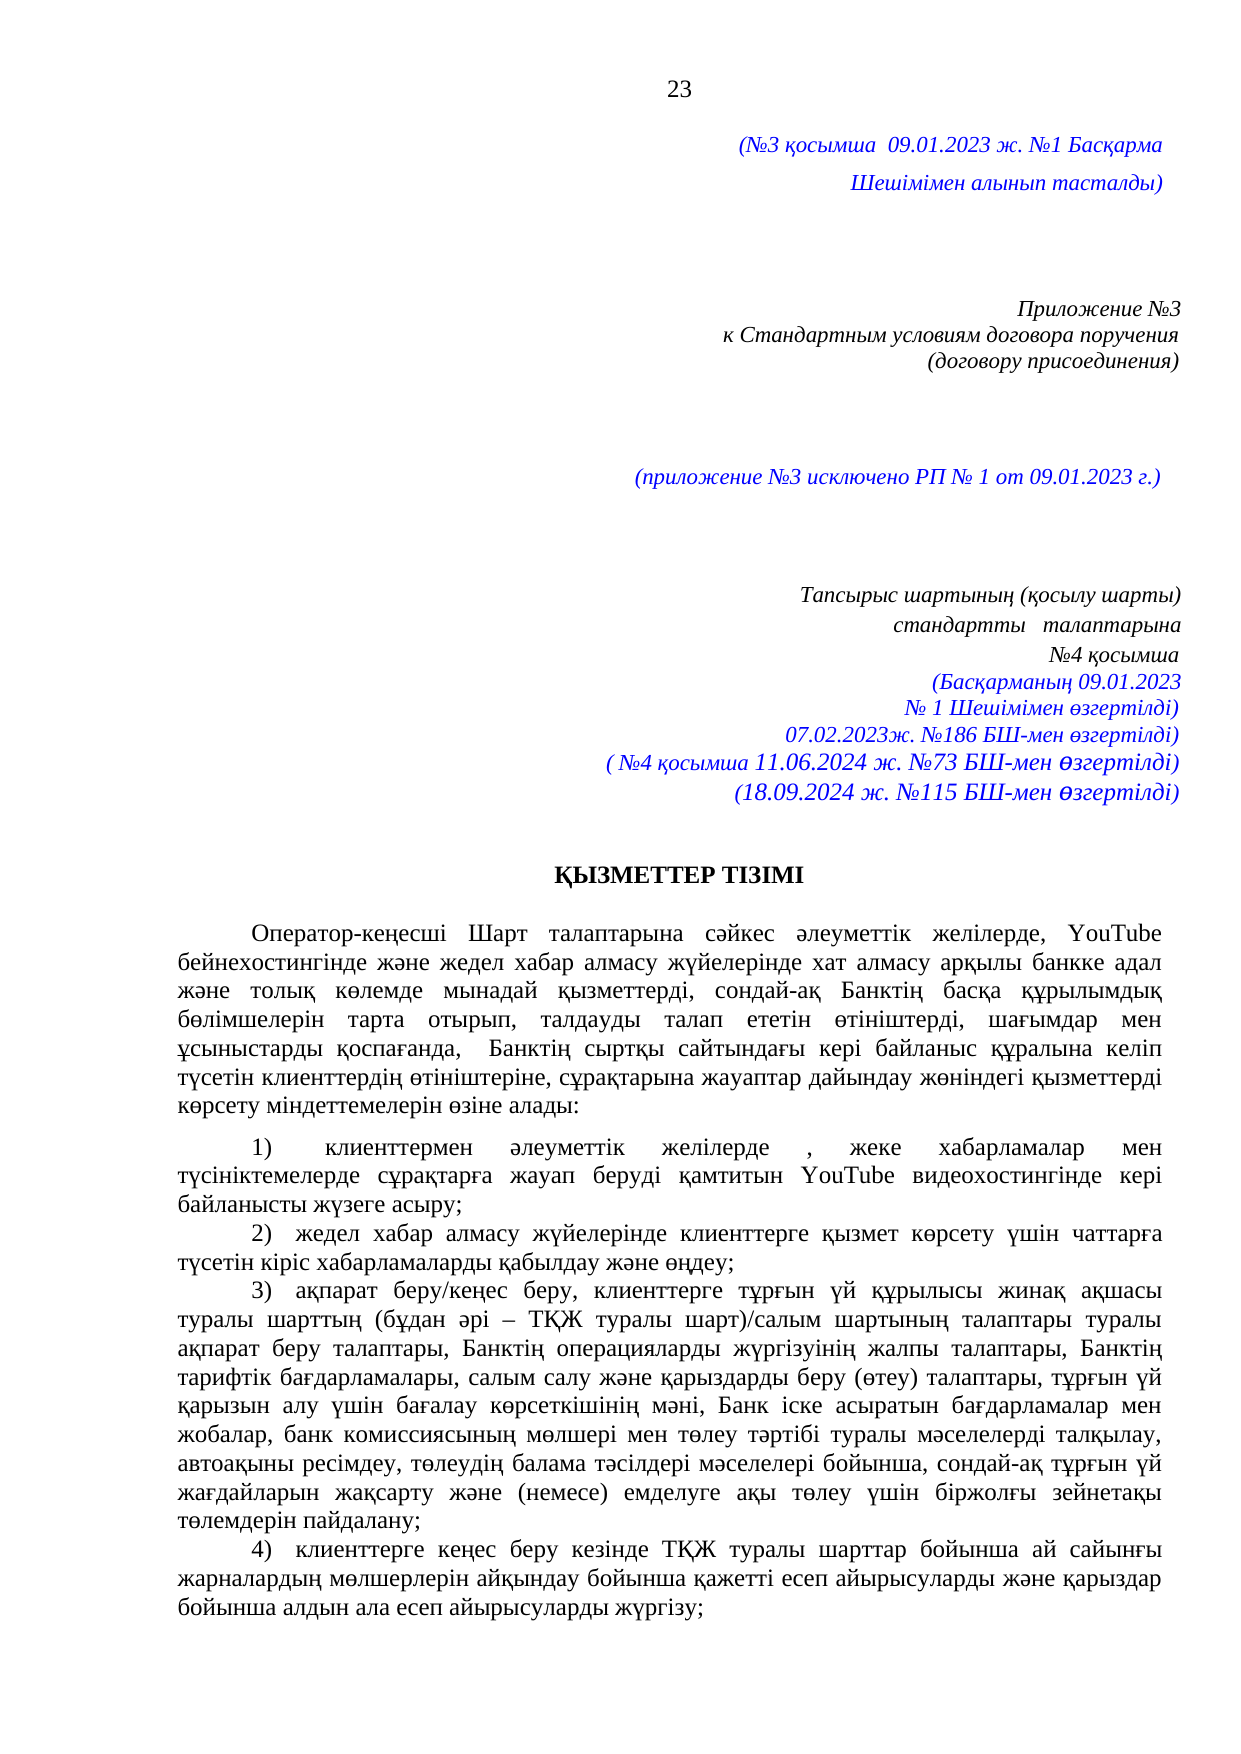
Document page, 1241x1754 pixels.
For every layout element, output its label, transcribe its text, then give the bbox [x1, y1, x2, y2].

list клиенттермен әлеуметтік желілерде , жеке хабарламалар мен түсініктемелерде сұрақтарға жауап беруді қамтитын YouTube видеохостингінде кері байланысты жүзеге асыру; [177, 1132, 1163, 1218]
text Приложение №3 [668, 294, 1181, 321]
text ҚЫЗМЕТТЕР ТІЗІМІ [177, 861, 1181, 889]
text 07.02.2023ж. №186 БШ-мен өзгертілді) [177, 721, 1181, 747]
text (18.09.2024 ж. №115 БШ-мен өзгертілді) [177, 777, 1181, 806]
text (Басқарманың 09.01.2023 [177, 668, 1181, 694]
text Оператор-кеңесші Шарт талаптарына сәйкес әлеуметтік желілерде, YouTube бейнехостингінде және жедел хабар алмасу жүйелерінде хат алмасу арқылы банкке адал және толық көлемде мынадай қызметтерді, сондай-ақ Банктің басқа құрылымдық бөлімшелерін тарта отырып, талдауды талап ететін өтініштерді, шағымдар мен ұсыныстарды қоспағанда, Банктің сыртқы сайтындағы кері байланыс құралына келіп түсетін клиенттердің өтініштеріне, сұрақтарына жауаптар дайындау жөніндегі қызметтерді көрсету міндеттемелерін өзіне алады: [177, 918, 1163, 1119]
text стандартты талаптарына [177, 611, 1181, 638]
text ( №4 қосымша 11.06.2024 ж. №73 БШ-мен өзгертілді) [177, 747, 1181, 777]
text №4 қосымша [668, 642, 1181, 668]
text к Стандартным условиям договора поручения (договору присоединения) [668, 321, 1181, 374]
text Шешімімен алынып тасталды) [177, 169, 1163, 196]
text (№3 қосымша 09.01.2023 ж. №1 Басқарма [177, 131, 1163, 157]
list клиенттерге кеңес беру кезінде ТҚЖ туралы шарттар бойынша ай сайынғы жарналардың мөлшерлерін айқындау бойынша қажетті есеп айырысуларды және қарыздар бойынша алдын ала есеп айырысуларды жүргізу; [177, 1534, 1163, 1621]
list жедел хабар алмасу жүйелерінде клиенттерге қызмет көрсету үшін чаттарға түсетін кіріс хабарламаларды қабылдау және өңдеу; [177, 1218, 1163, 1276]
text Тапсырыс шартының (қосылу шарты) [177, 581, 1181, 607]
text № 1 Шешімімен өзгертілді) [177, 694, 1181, 721]
list ақпарат беру/кеңес беру, клиенттерге тұрғын үй құрылысы жинақ ақшасы туралы шарттың (бұдан әрі – ТҚЖ туралы шарт)/салым шартының талаптары туралы ақпарат беру талаптары, Банктің операцияларды жүргізуінің жалпы талаптары, Банктің тарифтік бағдарламалары, салым салу және қарыздарды беру (өтеу) талаптары, тұрғын үй қарызын алу үшін бағалау көрсеткішінің мәні, Банк іске асыратын бағдарламалар мен жобалар, банк комиссиясының мөлшері мен төлеу тәртібі туралы мәселелерді талқылау, автоақыны ресімдеу, төлеудің балама тәсілдері мәселелері бойынша, сондай-ақ тұрғын үй жағдайларын жақсарту және (немесе) емделуге ақы төлеу үшін біржолғы зейнетақы төлемдерін пайдалану; [177, 1276, 1163, 1534]
text (приложение №3 исключено РП № 1 от 09.01.2023 г.) [177, 463, 1163, 489]
